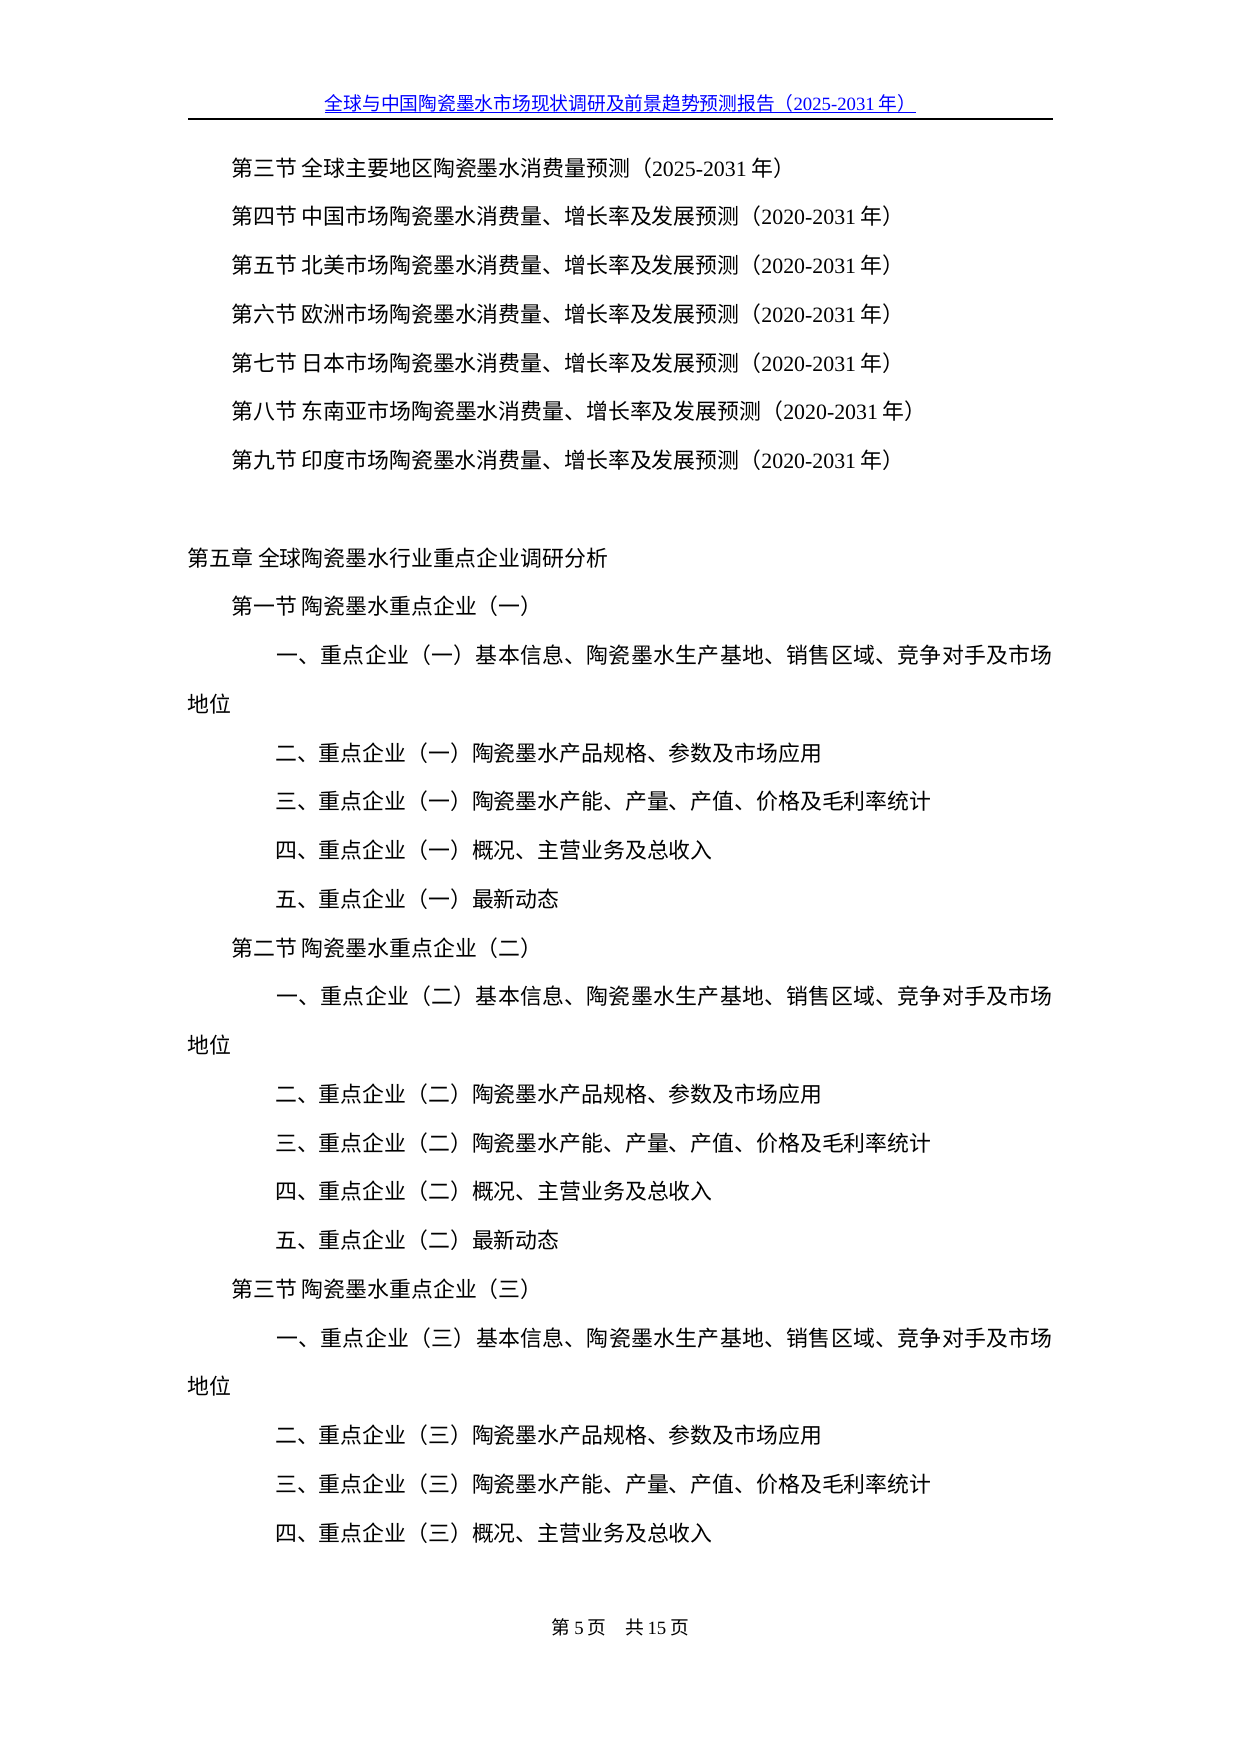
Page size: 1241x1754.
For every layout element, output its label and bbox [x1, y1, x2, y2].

text [187, 150, 1053, 1548]
